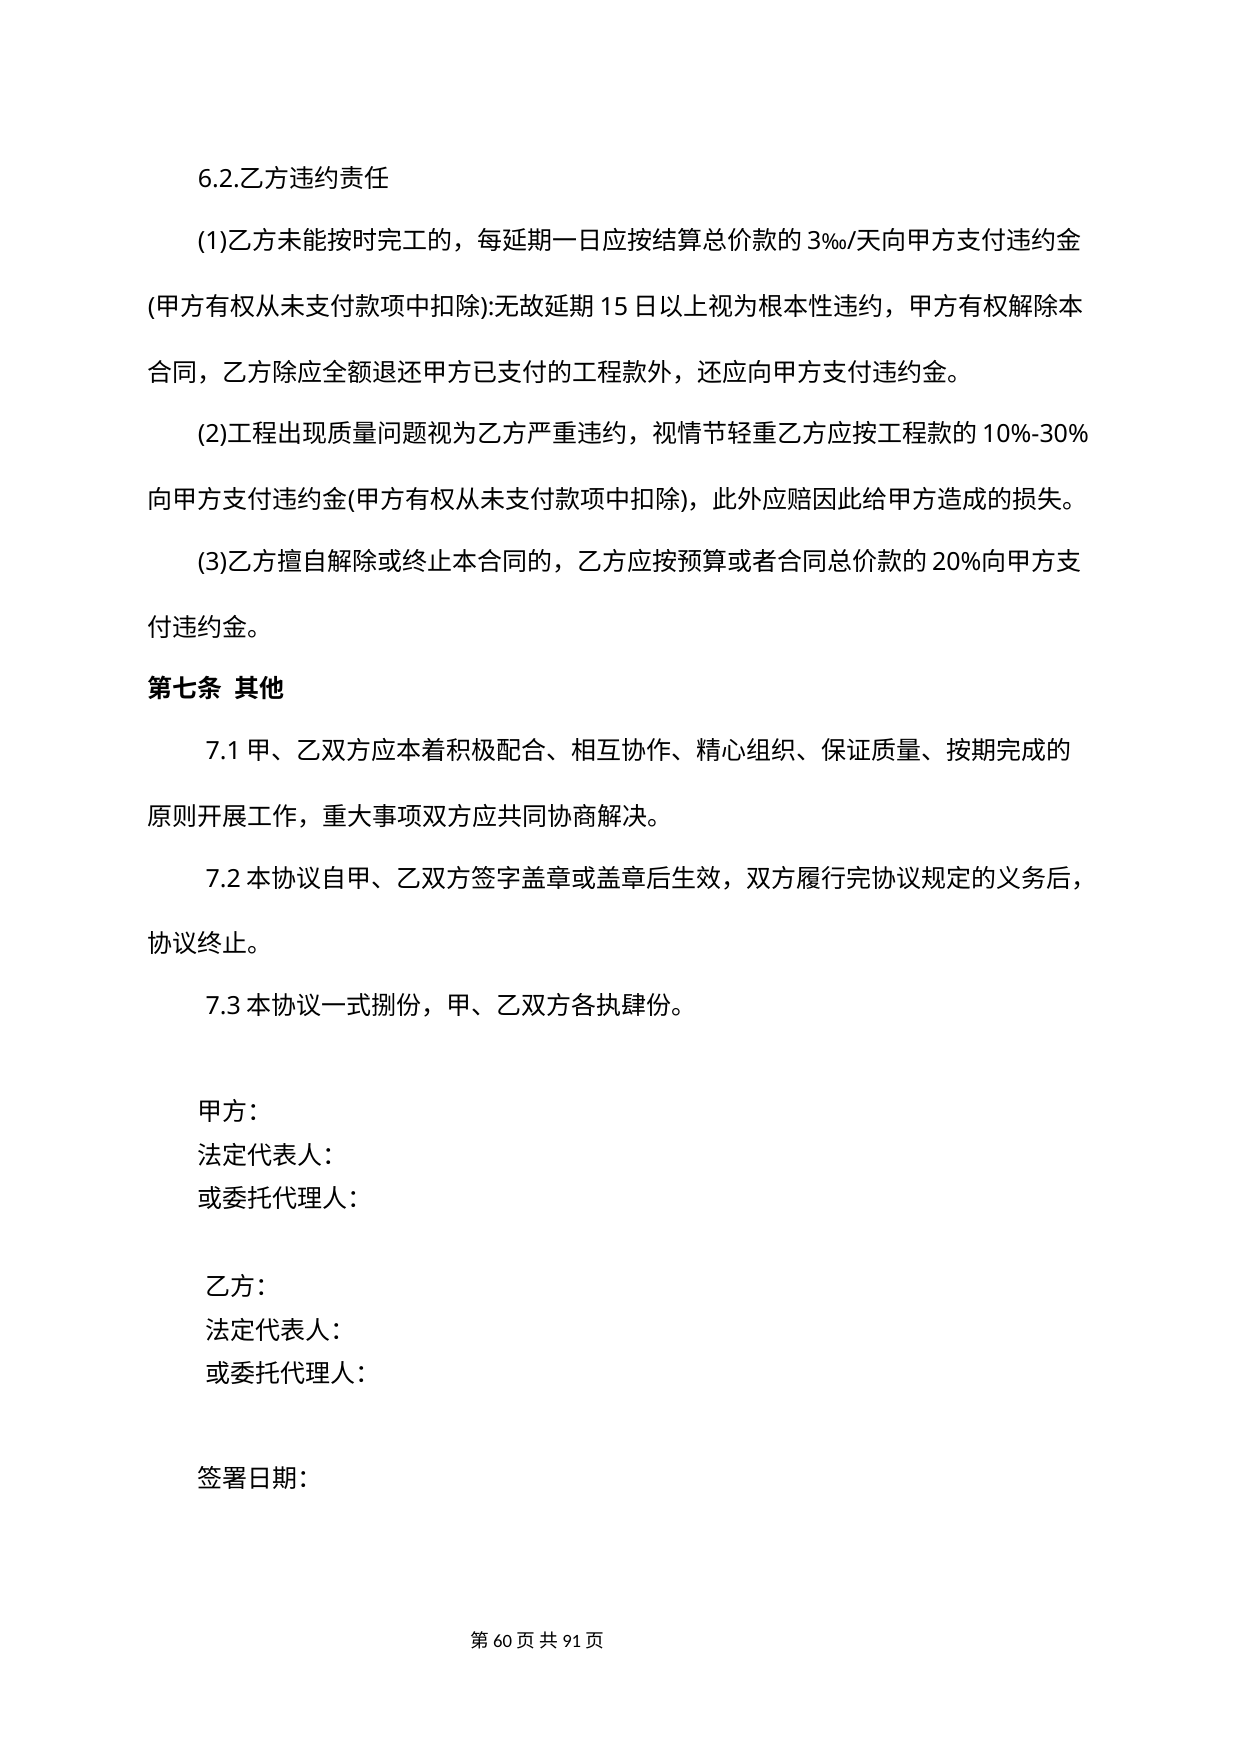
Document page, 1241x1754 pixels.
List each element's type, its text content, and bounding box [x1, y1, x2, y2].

text 7.1甲、乙双方应本着积极配合、相互协作、精心组织、保证质量、按期完成的原则开展工作，重大事项双方应共同协商解决。 [148, 727, 1093, 836]
text 法定代表人： [148, 1131, 1093, 1175]
text 7.3本协议一式捌份，甲、乙双方各执肆份。 [148, 982, 1093, 1026]
text 或委托代理人： [148, 1350, 1093, 1394]
text (2)工程出现质量问题视为乙方严重违约，视情节轻重乙方应按工程款的10%-30%向甲方支付违约金(甲方有权从未支付款项中扣除)，此外应赔因此给甲方造成的损失。 [148, 410, 1093, 519]
text 第七条 其他 [148, 665, 1093, 709]
text 6.2.乙方违约责任 [148, 155, 1093, 199]
text (1)乙方未能按时完工的，每延期一日应按结算总价款的3‰/天向甲方支付违约金(甲方有权从未支付款项中扣除):无故延期15日以上视为根本性违约，甲方有权解除本合同，乙方除应全额退还甲方已支付的工程款外，还应向甲方支付违约金。 [148, 217, 1093, 392]
text 甲方： [148, 1088, 1093, 1131]
text 签署日期： [148, 1454, 1093, 1498]
text 法定代表人： [148, 1306, 1093, 1350]
text (3)乙方擅自解除或终止本合同的，乙方应按预算或者合同总价款的20%向甲方支付违约金。 [148, 538, 1093, 647]
text 乙方： [148, 1263, 1093, 1306]
text 7.2本协议自甲、乙双方签字盖章或盖章后生效，双方履行完协议规定的义务后，协议终止。 [148, 854, 1093, 964]
text 或委托代理人： [148, 1175, 1093, 1219]
